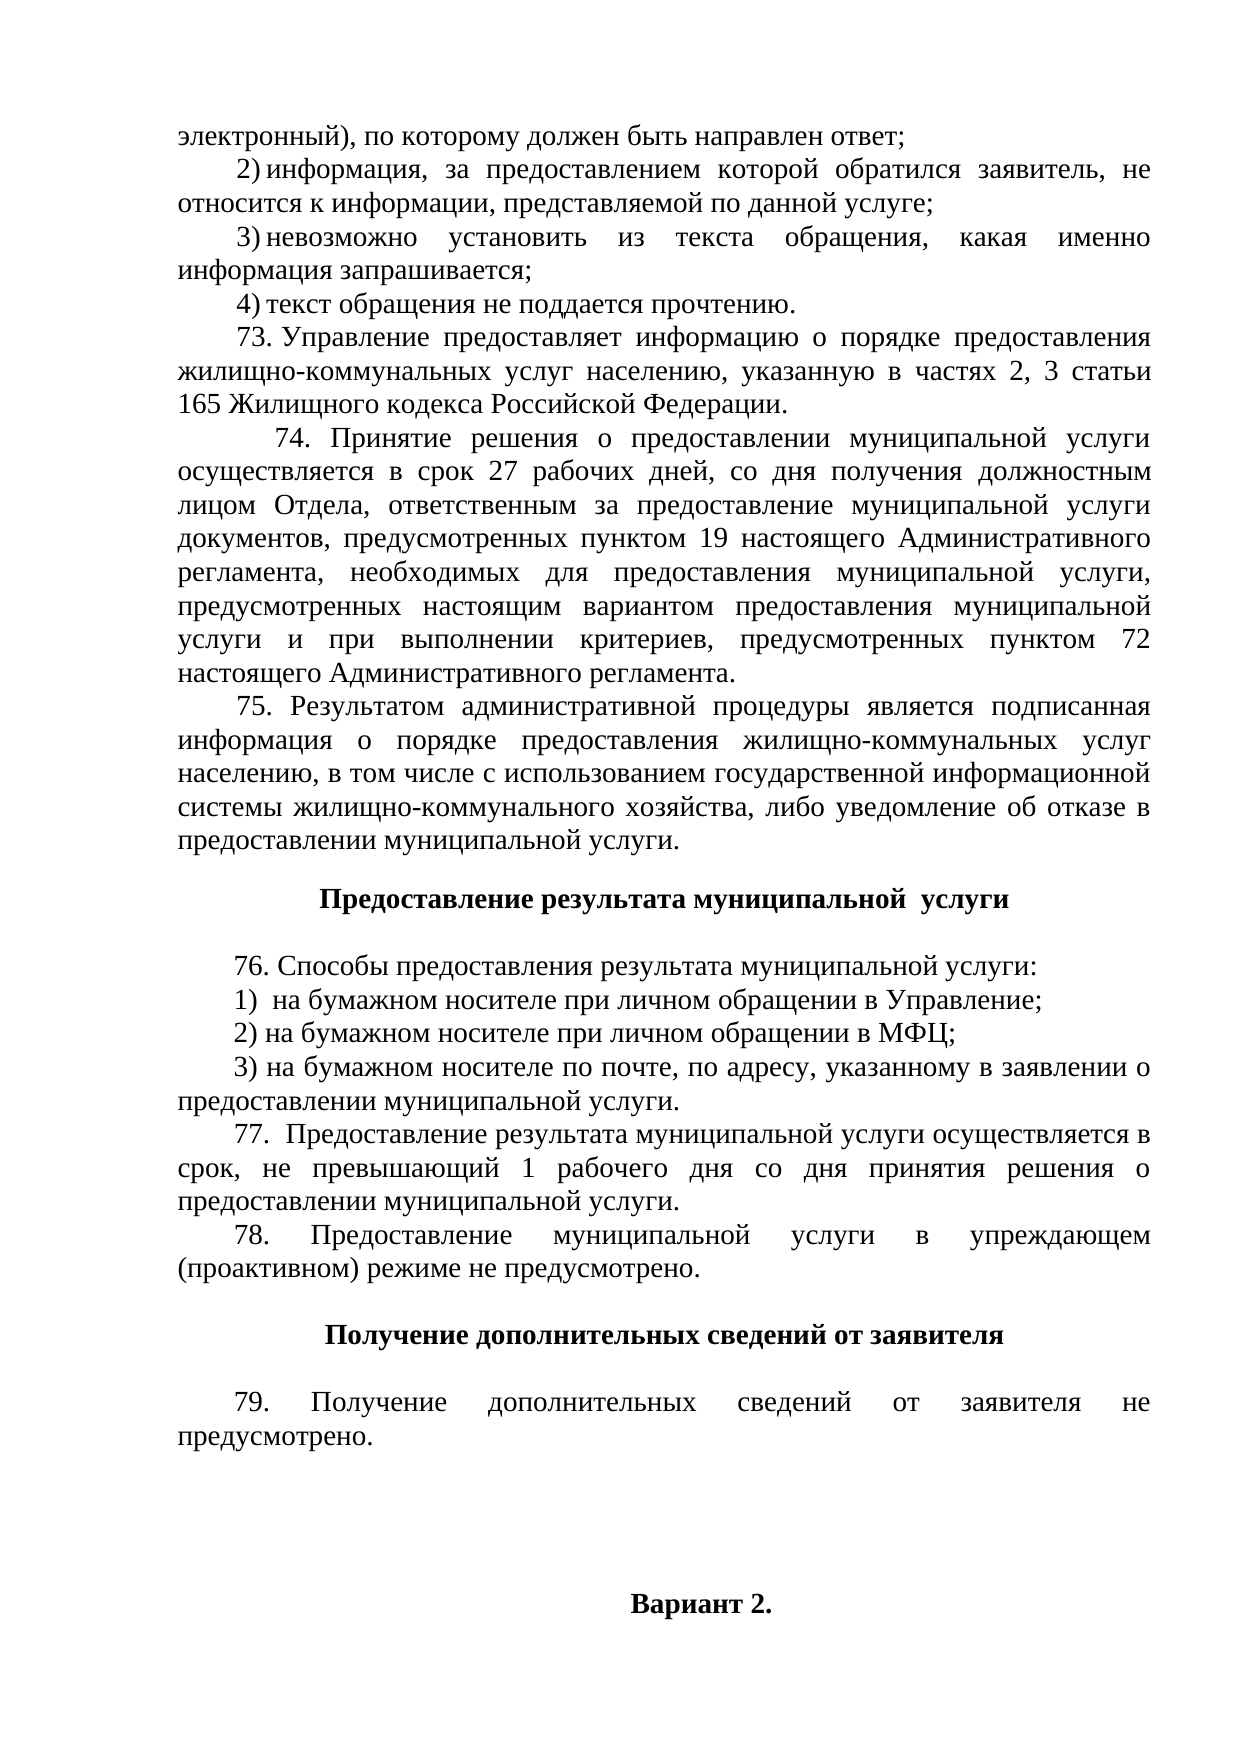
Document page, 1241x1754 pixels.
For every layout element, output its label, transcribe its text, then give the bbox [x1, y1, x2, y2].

list Управление предоставляет информацию о порядке предоставления жилищно-коммунальных услуг населению, указанную в частях 2, 3 статьи 165 Жилищного кодекса Российской Федерации. [177, 319, 1152, 420]
text 79. Получение дополнительных сведений от заявителя не предусмотрено. [177, 1384, 1152, 1452]
text 1) на бумажном носителе при личном обращении в Управление; [177, 982, 1152, 1016]
text 77. Предоставление результата муниципальной услуги осуществляется в срок, не превышающий 1 рабочего дня со дня принятия решения о предоставлении муниципальной услуги. [177, 1116, 1152, 1217]
text 76. Способы предоставления результата муниципальной услуги: [177, 948, 1152, 982]
text 74. Принятие решения о предоставлении муниципальной услуги осуществляется в срок 27 рабочих дней, со дня получения должностным лицом Отдела, ответственным за предоставление муниципальной услуги документов, предусмотренных пунктом 19 настоящего Административного регламента, необходимых для предоставления муниципальной услуги, предусмотренных настоящим вариантом предоставления муниципальной услуги и при выполнении критериев, предусмотренных пунктом 72 настоящего Административного регламента. [177, 420, 1152, 688]
text 75. Результатом административной процедуры является подписанная информация о порядке предоставления жилищно-коммунальных услуг населению, в том числе с использованием государственной информационной системы жилищно-коммунального хозяйства, либо уведомление об отказе в предоставлении муниципальной услуги. [177, 688, 1152, 856]
list информация, за предоставлением которой обратился заявитель, не относится к информации, представляемой по данной услуге; [177, 152, 1152, 219]
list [177, 118, 1152, 152]
text Вариант 2. [177, 1586, 1152, 1619]
text 3) на бумажном носителе по почте, по адресу, указанному в заявлении о предоставлении муниципальной услуги. [177, 1049, 1152, 1116]
text 2) на бумажном носителе при личном обращении в МФЦ; [177, 1016, 1152, 1049]
list текст обращения не поддается прочтению. [177, 286, 1152, 319]
text Получение дополнительных сведений от заявителя [177, 1317, 1152, 1351]
text 78. Предоставление муниципальной услуги в упреждающем (проактивном) режиме не предусмотрено. [177, 1217, 1152, 1284]
list невозможно установить из текста обращения, какая именно информация запрашивается; [177, 219, 1152, 286]
title Предоставление результата муниципальной услуги [177, 881, 1152, 915]
